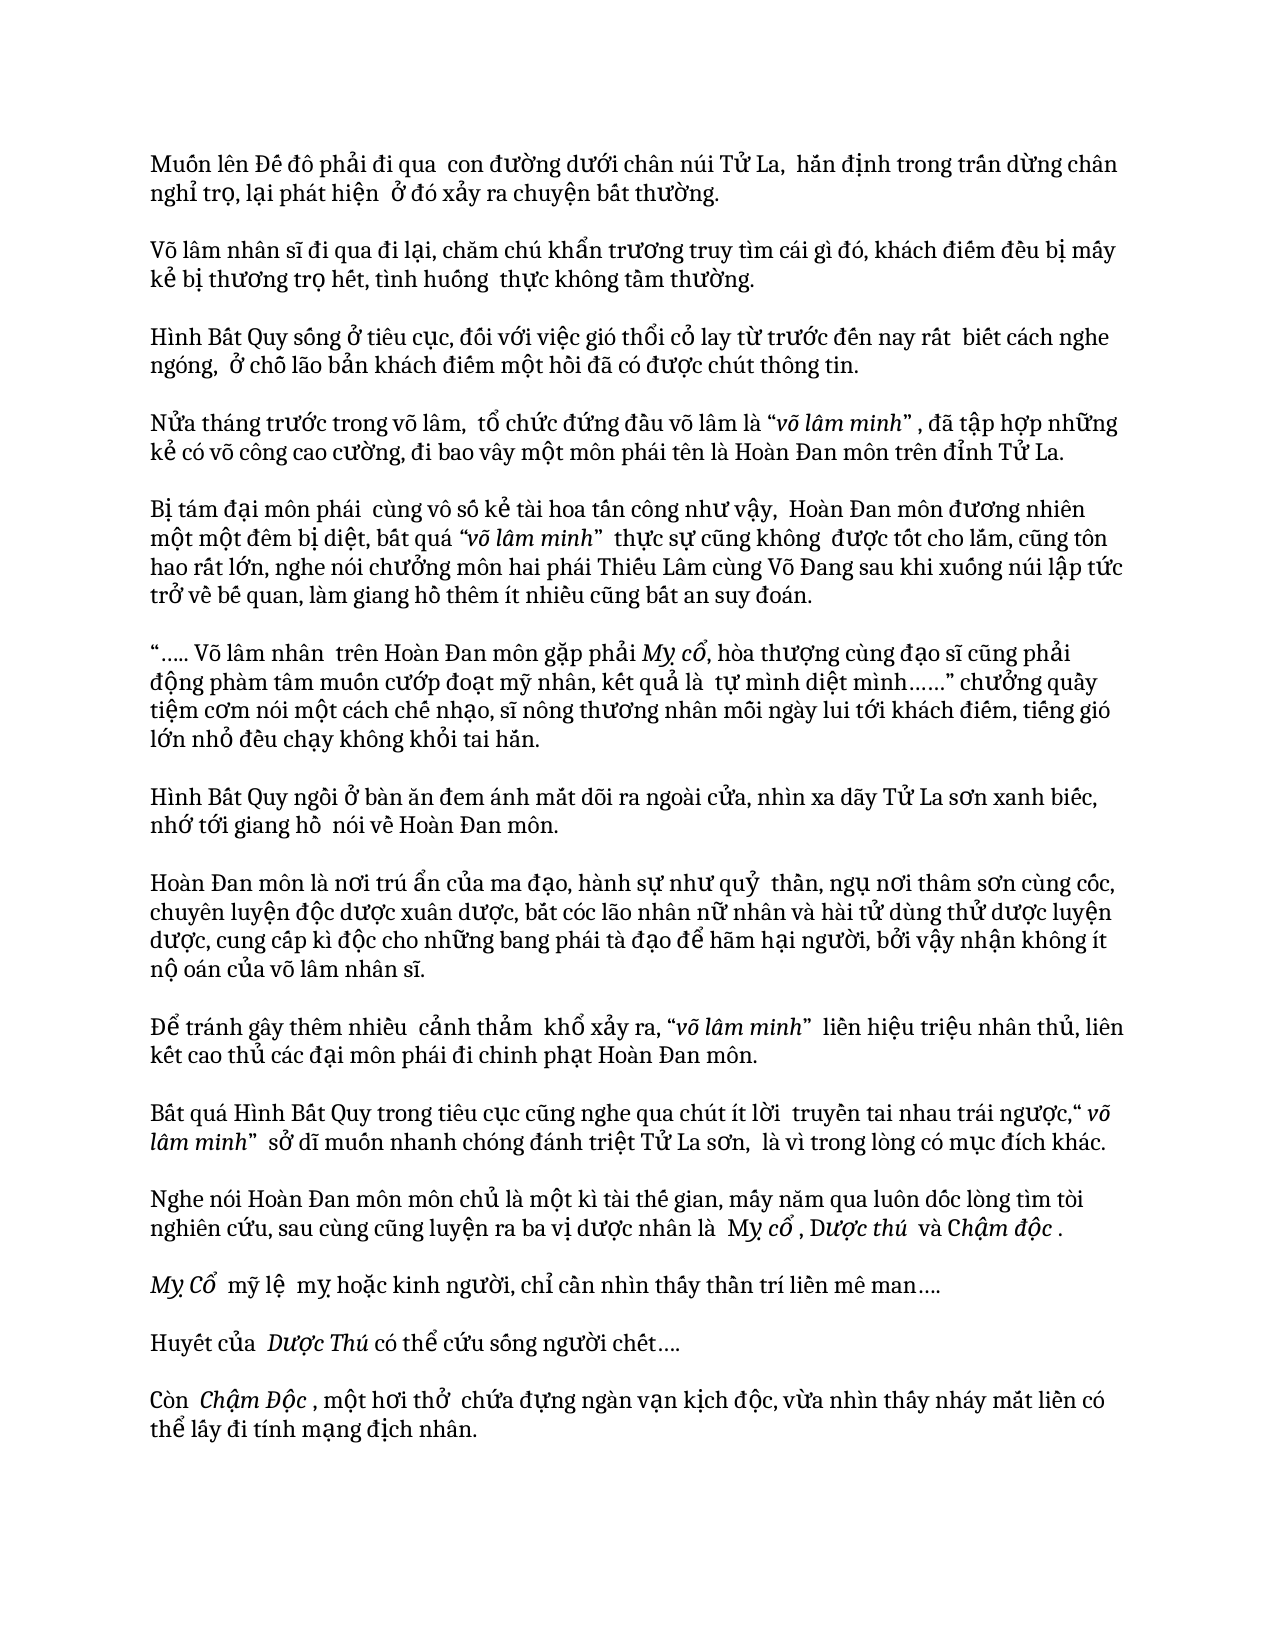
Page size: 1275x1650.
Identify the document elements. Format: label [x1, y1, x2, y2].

text [150, 150, 1125, 1472]
